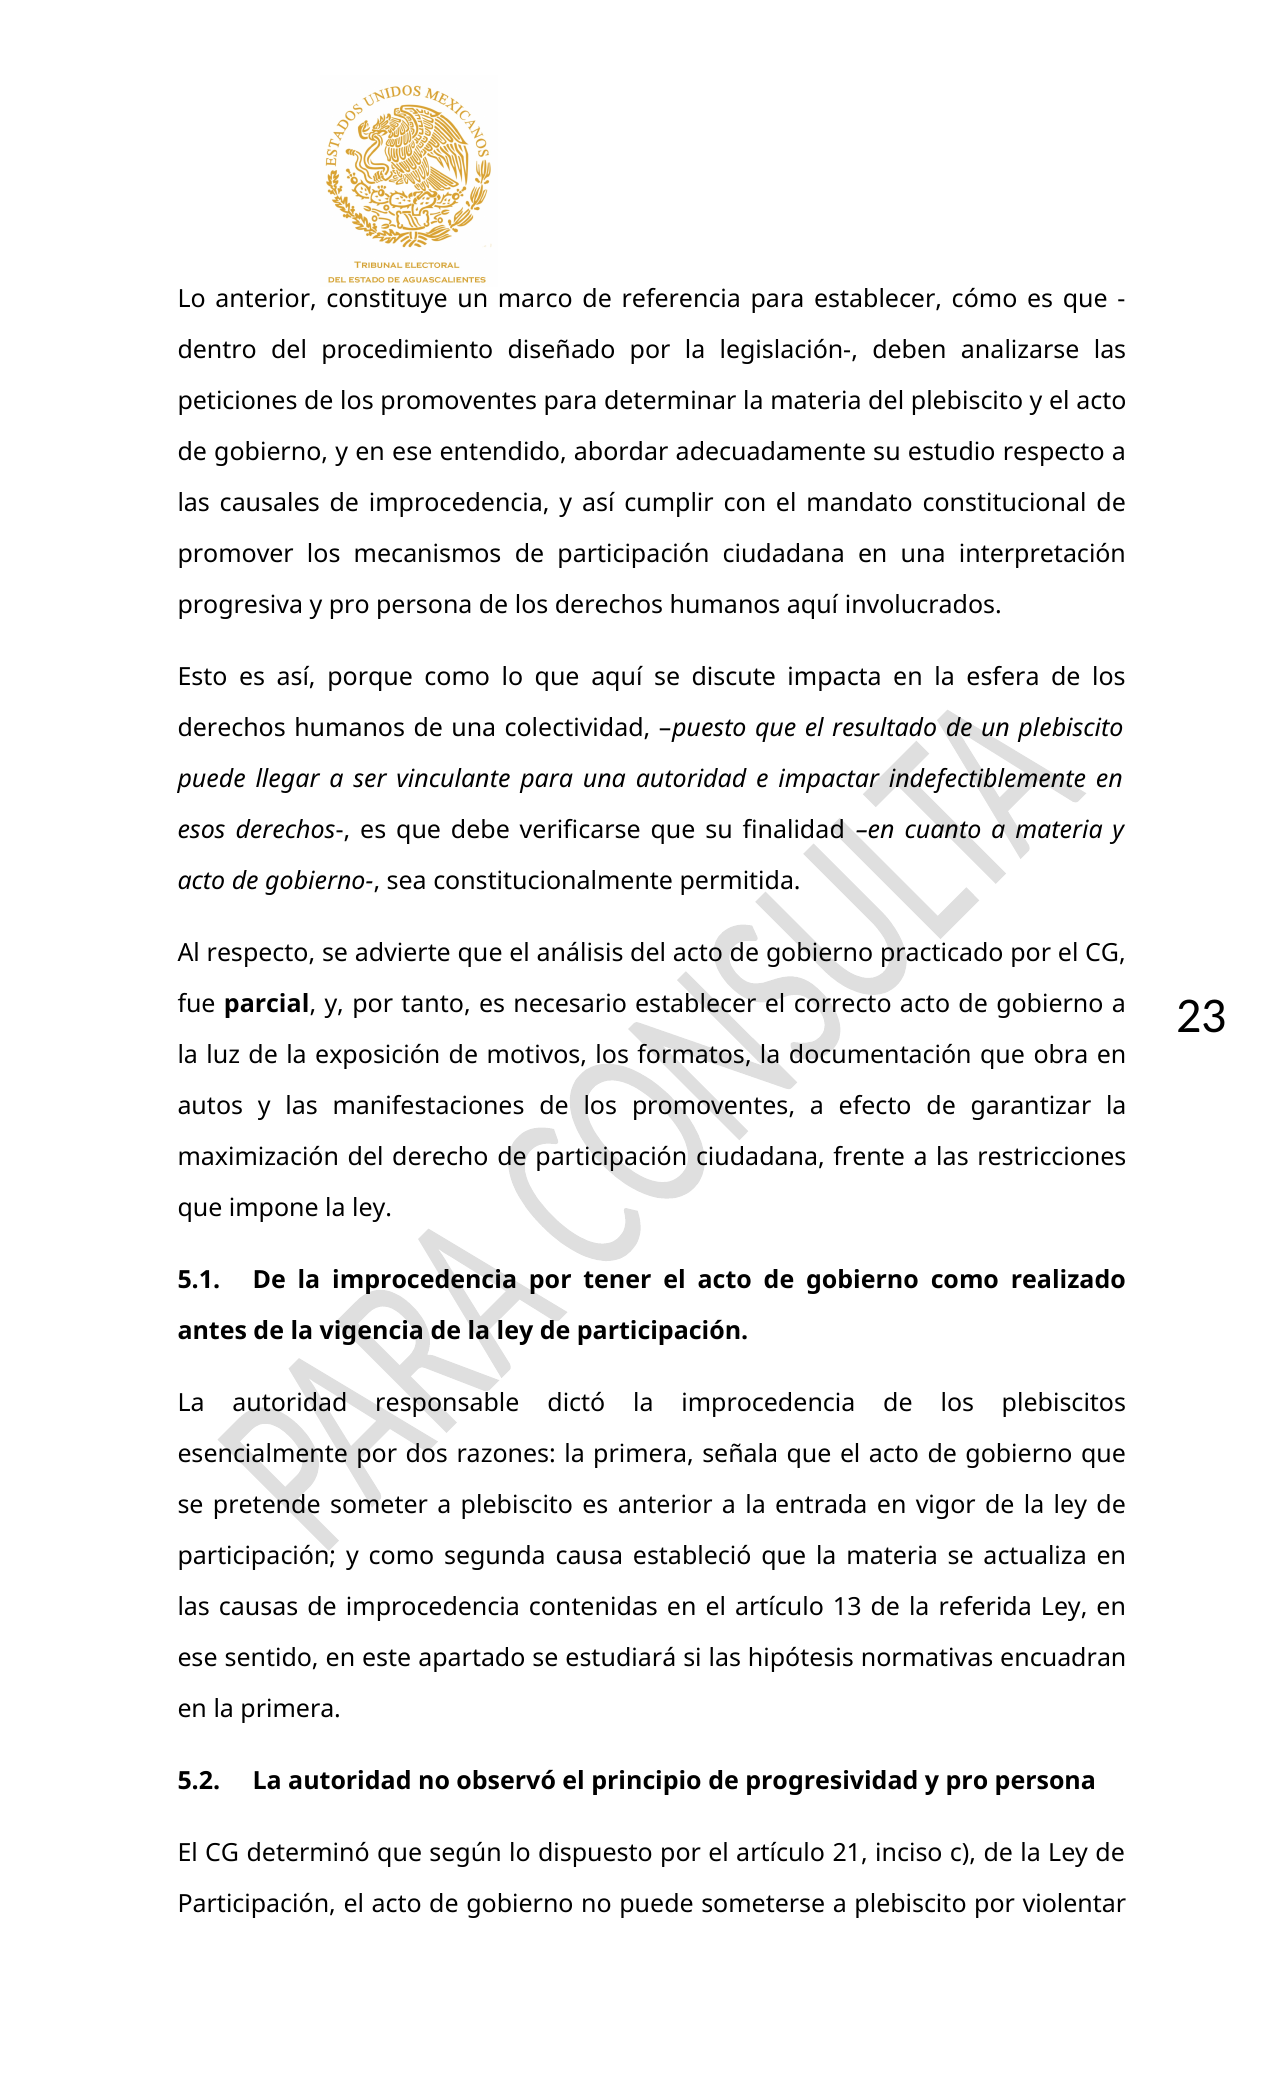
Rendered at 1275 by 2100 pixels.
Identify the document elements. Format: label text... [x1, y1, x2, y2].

text La autoridad responsable dictó la improcedencia de los plebiscitos esencialmente por dos razones: la primera, señala que el acto de gobierno que se pretende someter a plebiscito es anterior a la entrada en vigor de la ley de participación; y como segunda causa estableció que la materia se actualiza en las causas de improcedencia contenidas en el artículo 13 de la referida Ley, en ese sentido, en este apartado se estudiará si las hipótesis normativas encuadran en la primera. [177, 1385, 1127, 1725]
list La autoridad no observó el principio de progresividad y pro persona [177, 1763, 1127, 1797]
text Al respecto, se advierte que el análisis del acto de gobierno practicado por el CG, fue parcial, y, por tanto, es necesario establecer el correcto acto de gobierno a la luz de la exposición de motivos, los formatos, la documentación que obra en autos y las manifestaciones de los promoventes, a efecto de garantizar la maximización del derecho de participación ciudadana, frente a las restricciones que impone la ley. [177, 935, 1127, 1224]
picture [319, 75, 498, 281]
text Esto es así, porque como lo que aquí se discute impacta en la esfera de los derechos humanos de una colectividad, –puesto que el resultado de un plebiscito puede llegar a ser vinculante para una autoridad e impactar indefectiblemente en esos derechos-, es que debe verificarse que su finalidad –en cuanto a materia y acto de gobierno-, sea constitucionalmente permitida. [177, 659, 1127, 897]
list De la improcedencia por tener el acto de gobierno como realizado antes de la vigencia de la ley de participación. [177, 1262, 1127, 1347]
text Lo anterior, constituye un marco de referencia para establecer, cómo es que -dentro del procedimiento diseñado por la legislación-, deben analizarse las peticiones de los promoventes para determinar la materia del plebiscito y el acto de gobierno, y en ese entendido, abordar adecuadamente su estudio respecto a las causales de improcedencia, y así cumplir con el mandato constitucional de promover los mecanismos de participación ciudadana en una interpretación progresiva y pro persona de los derechos humanos aquí involucrados. [177, 281, 1127, 621]
